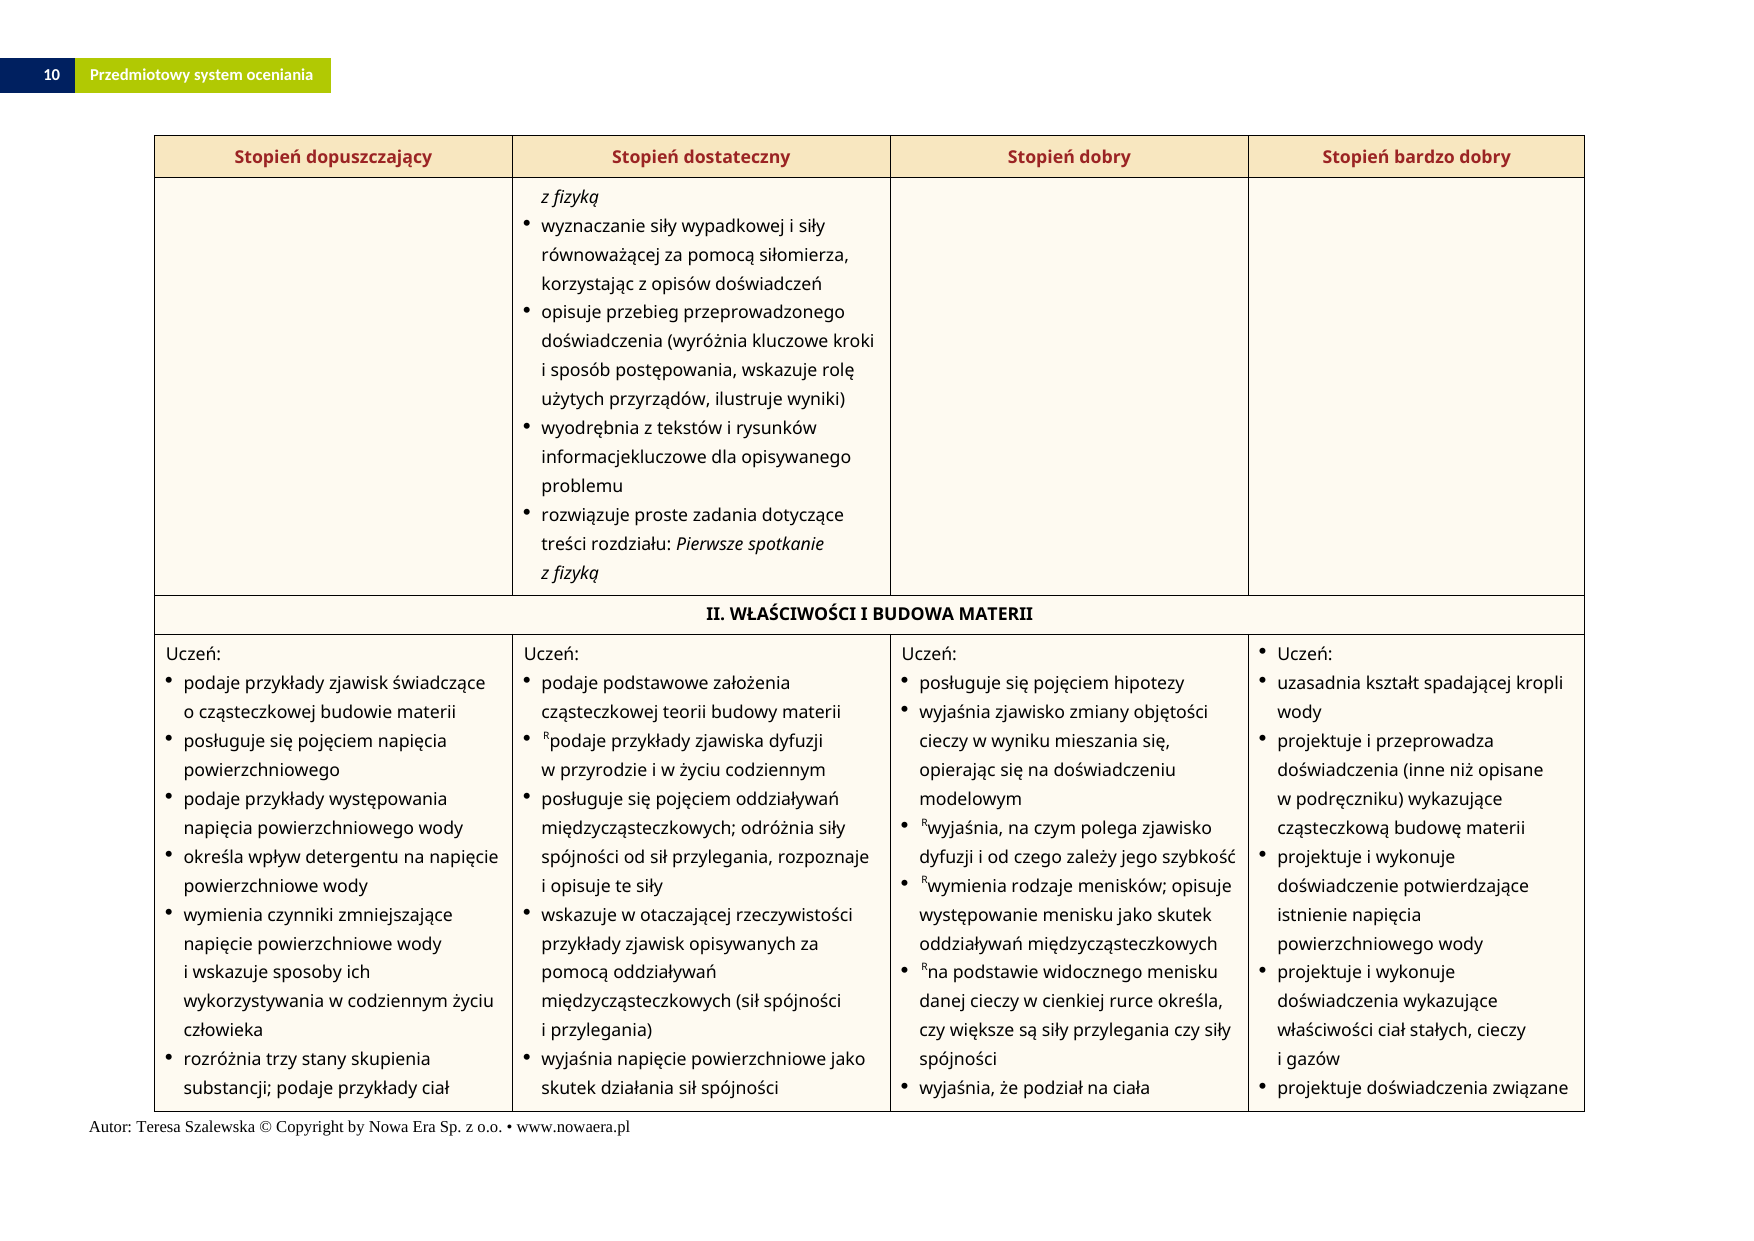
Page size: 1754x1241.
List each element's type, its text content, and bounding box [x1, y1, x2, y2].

table_cell II. WŁAŚCIWOŚCI I BUDOWA MATERII [155, 596, 1584, 634]
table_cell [1249, 635, 1584, 1111]
table_header Stopień dostateczny [513, 136, 890, 177]
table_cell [891, 635, 1248, 1111]
table_header Stopień dopuszczający [155, 136, 512, 177]
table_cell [513, 178, 890, 595]
table_header Stopień bardzo dobry [1249, 136, 1584, 177]
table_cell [155, 635, 512, 1111]
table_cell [513, 635, 890, 1111]
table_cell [891, 178, 1248, 595]
table_header Stopień dobry [891, 136, 1248, 177]
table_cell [155, 178, 512, 595]
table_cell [1249, 178, 1584, 595]
